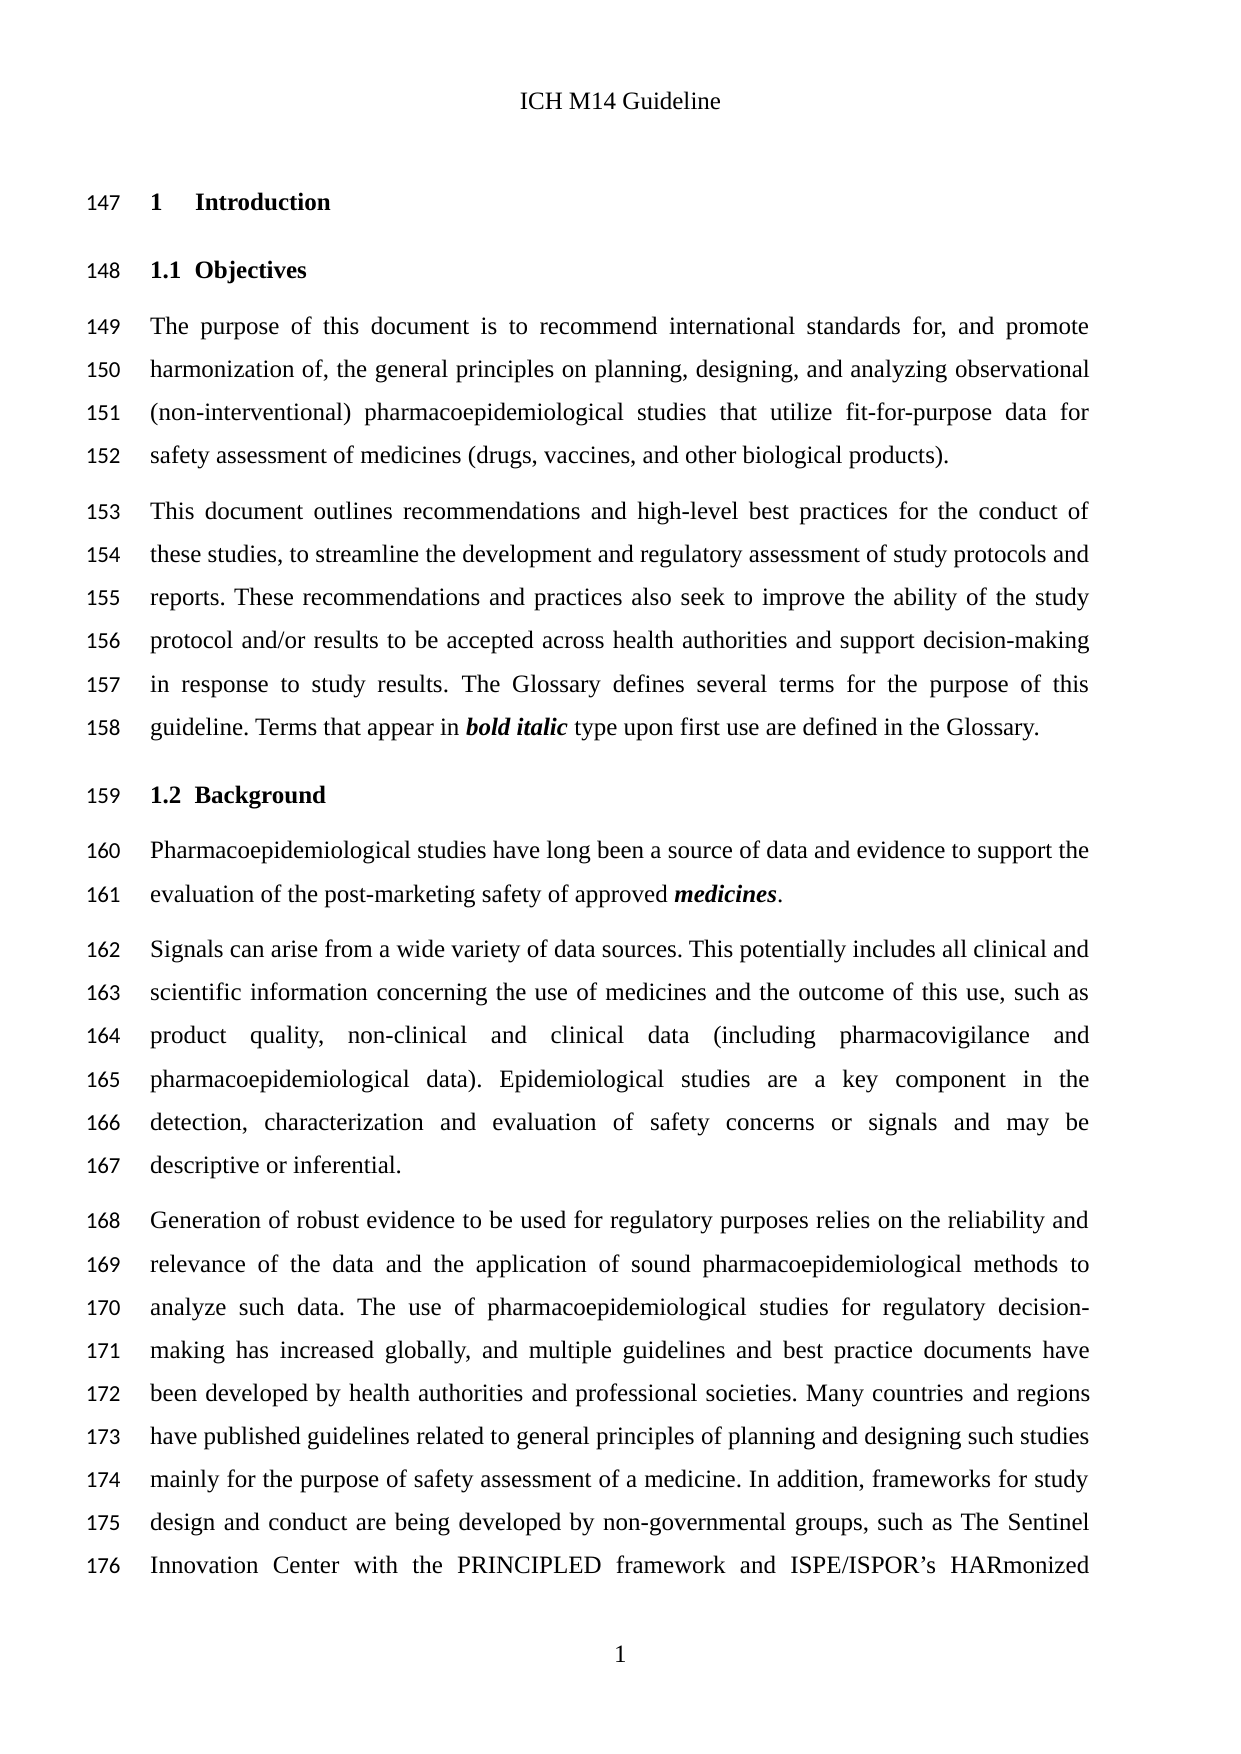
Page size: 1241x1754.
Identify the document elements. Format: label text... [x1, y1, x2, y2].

text This document outlines recommendations and high-level best practices for the conduct of these studies, to streamline the development and regulatory assessment of study protocols and reports. These recommendations and practices also seek to improve the ability of the study protocol and/or results to be accepted across health authorities and support decision-making in response to study results. The Glossary defines several terms for the purpose of this guideline. Terms that appear in bold italic type upon first use are defined in the Glossary. [150, 496, 1090, 741]
subtitle Background [150, 780, 1090, 809]
text Pharmacoepidemiological studies have long been a source of data and evidence to support the evaluation of the post-marketing safety of approved medicines. [150, 836, 1090, 907]
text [150, 1206, 1090, 1579]
subtitle Introduction [150, 187, 1090, 216]
text Signals can arise from a wide variety of data sources. This potentially includes all clinical and scientific information concerning the use of medicines and the outcome of this use, such as product quality, non-clinical and clinical data (including pharmacovigilance and pharmacoepidemiological data). Epidemiological studies are a key component in the detection, characterization and evaluation of safety concerns or signals and may be descriptive or inferential. [150, 934, 1090, 1179]
subtitle Objectives [150, 256, 1090, 284]
text The purpose of this document is to recommend international standards for, and promote harmonization of, the general principles on planning, designing, and analyzing observational (non-interventional) pharmacoepidemiological studies that utilize fit-for-purpose data for safety assessment of medicines (drugs, vaccines, and other biological products). [150, 311, 1090, 469]
